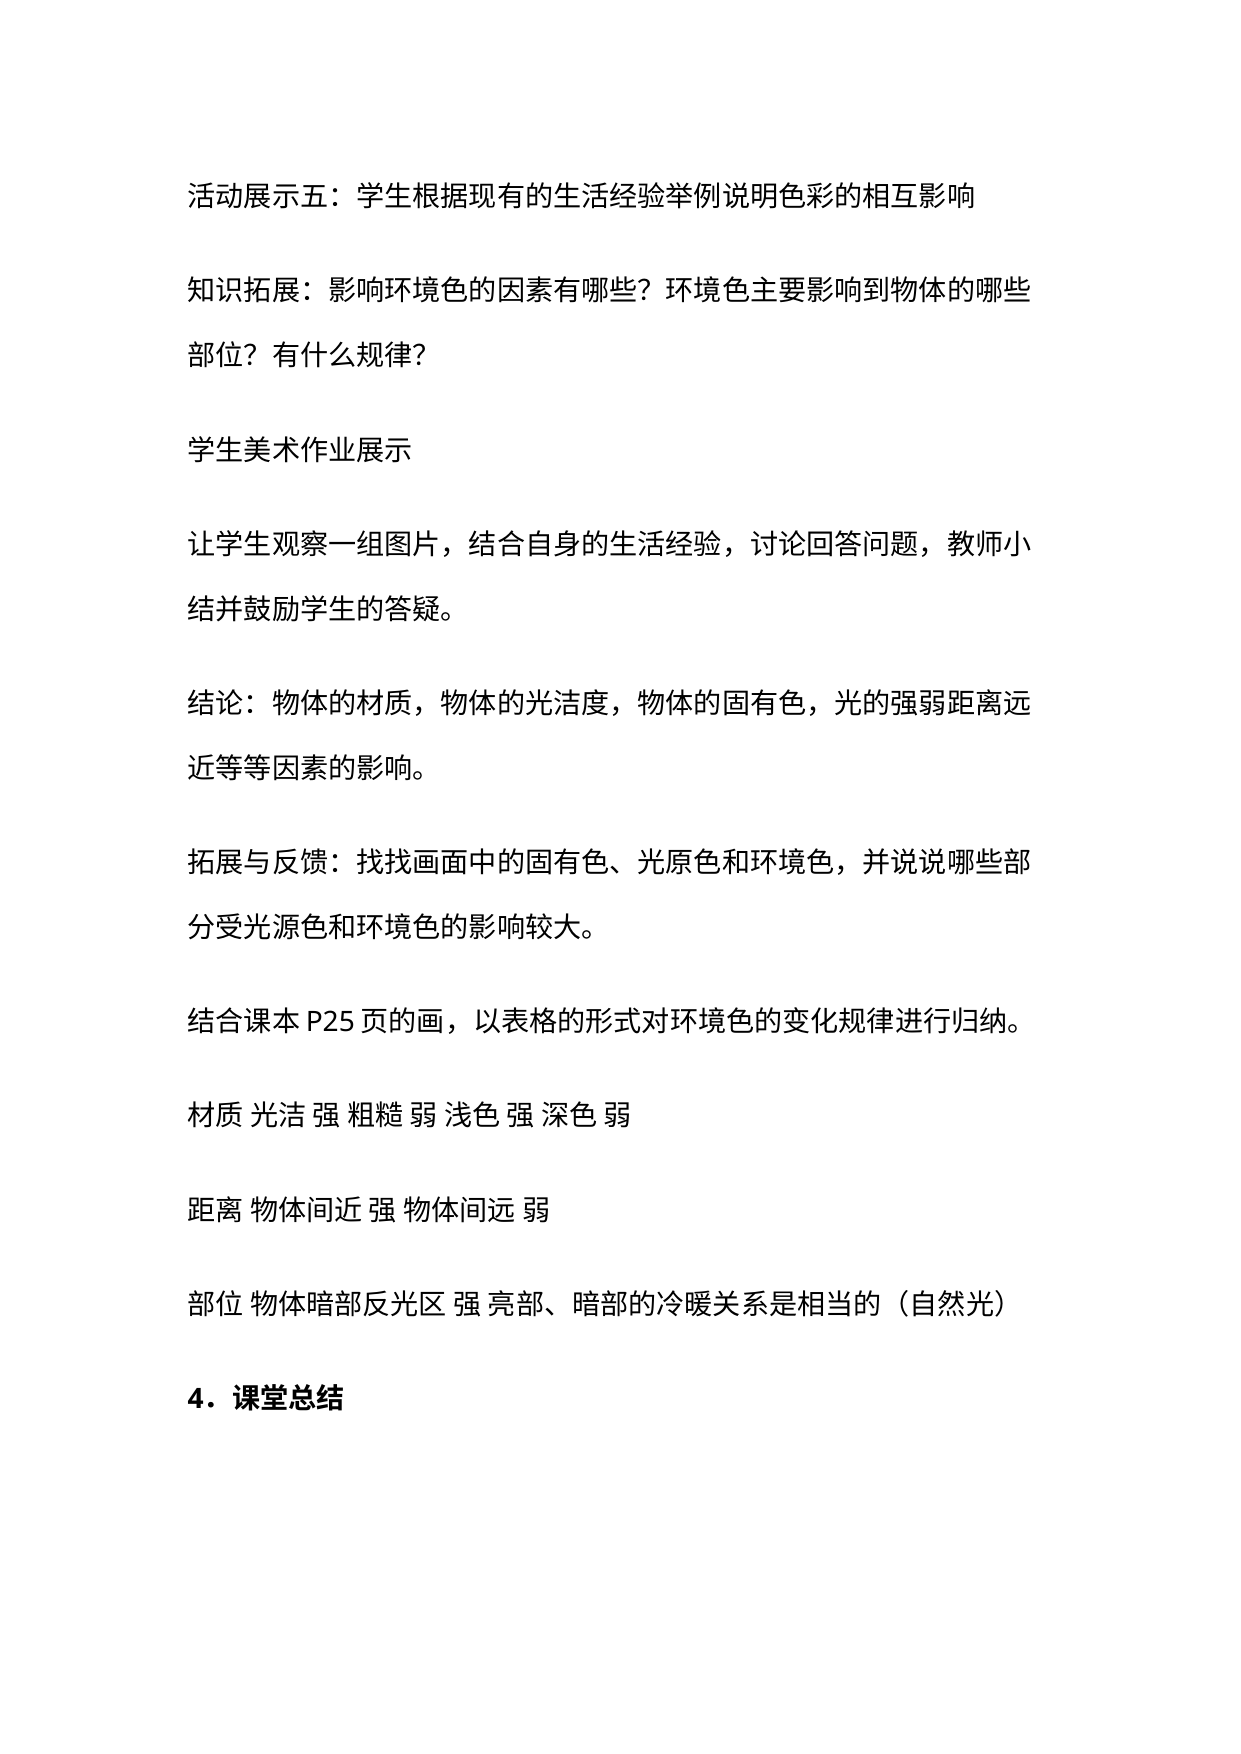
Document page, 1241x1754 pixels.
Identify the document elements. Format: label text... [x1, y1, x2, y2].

text 部位 物体暗部反光区 强 亮部、暗部的冷暖关系是相当的（自然光） [187, 1269, 1053, 1334]
text 活动展示五：学生根据现有的生活经验举例说明色彩的相互影响 [187, 162, 1053, 227]
text 材质 光洁 强 粗糙 弱 浅色 强 深色 弱 [187, 1081, 1053, 1146]
text 距离 物体间近 强 物体间远 弱 [187, 1175, 1053, 1240]
text 知识拓展：影响环境色的因素有哪些？环境色主要影响到物体的哪些部位？有什么规律？ [187, 256, 1053, 386]
text 结合课本P25页的画，以表格的形式对环境色的变化规律进行归纳。 [187, 987, 1053, 1052]
text 结论：物体的材质，物体的光洁度，物体的固有色，光的强弱距离远近等等因素的影响。 [187, 669, 1053, 799]
text 4．课堂总结 [187, 1364, 1053, 1429]
text 拓展与反馈：找找画面中的固有色、光原色和环境色，并说说哪些部分受光源色和环境色的影响较大。 [187, 828, 1053, 958]
text 学生美术作业展示 [187, 415, 1053, 480]
text 让学生观察一组图片，结合自身的生活经验，讨论回答问题，教师小结并鼓励学生的答疑。 [187, 509, 1053, 639]
